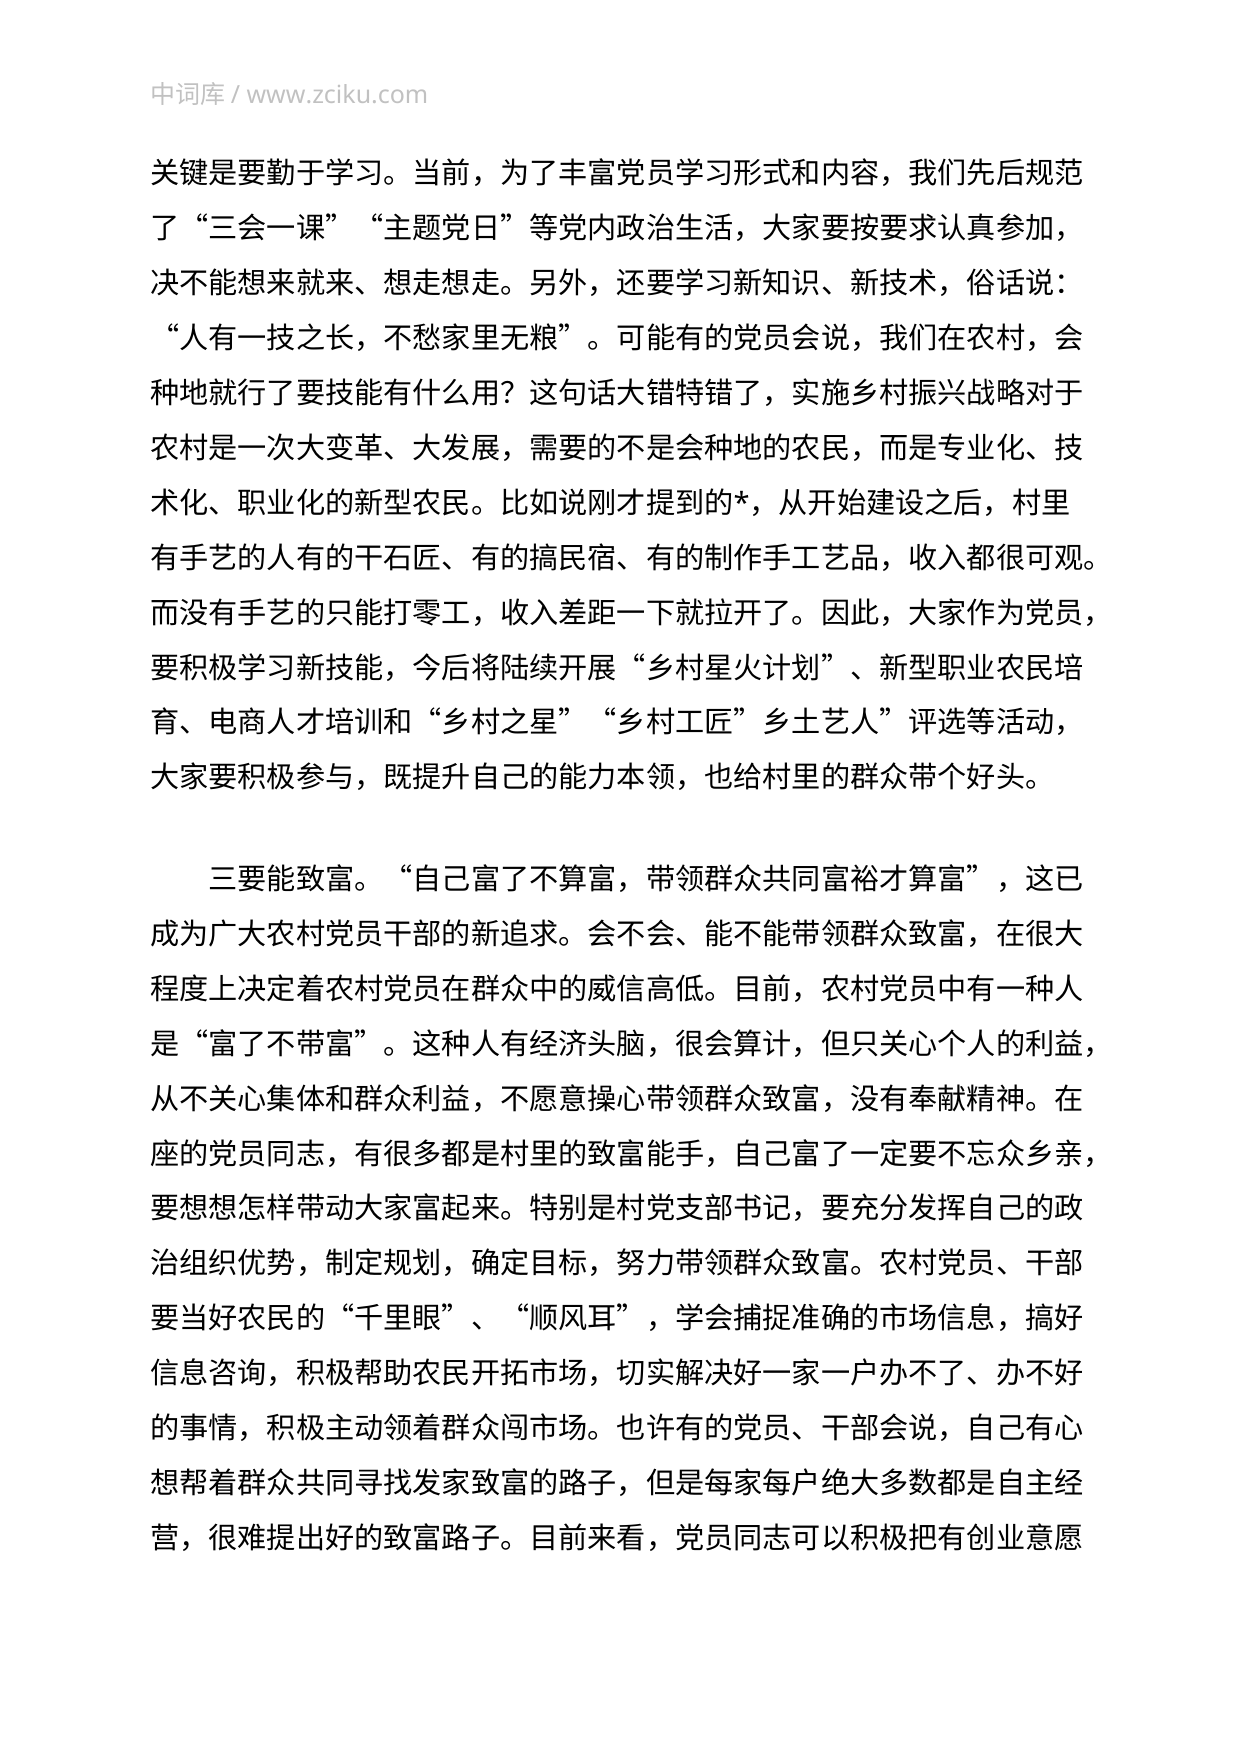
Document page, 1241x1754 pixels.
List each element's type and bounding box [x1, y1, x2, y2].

text [150, 856, 1090, 1557]
text [150, 150, 1090, 796]
